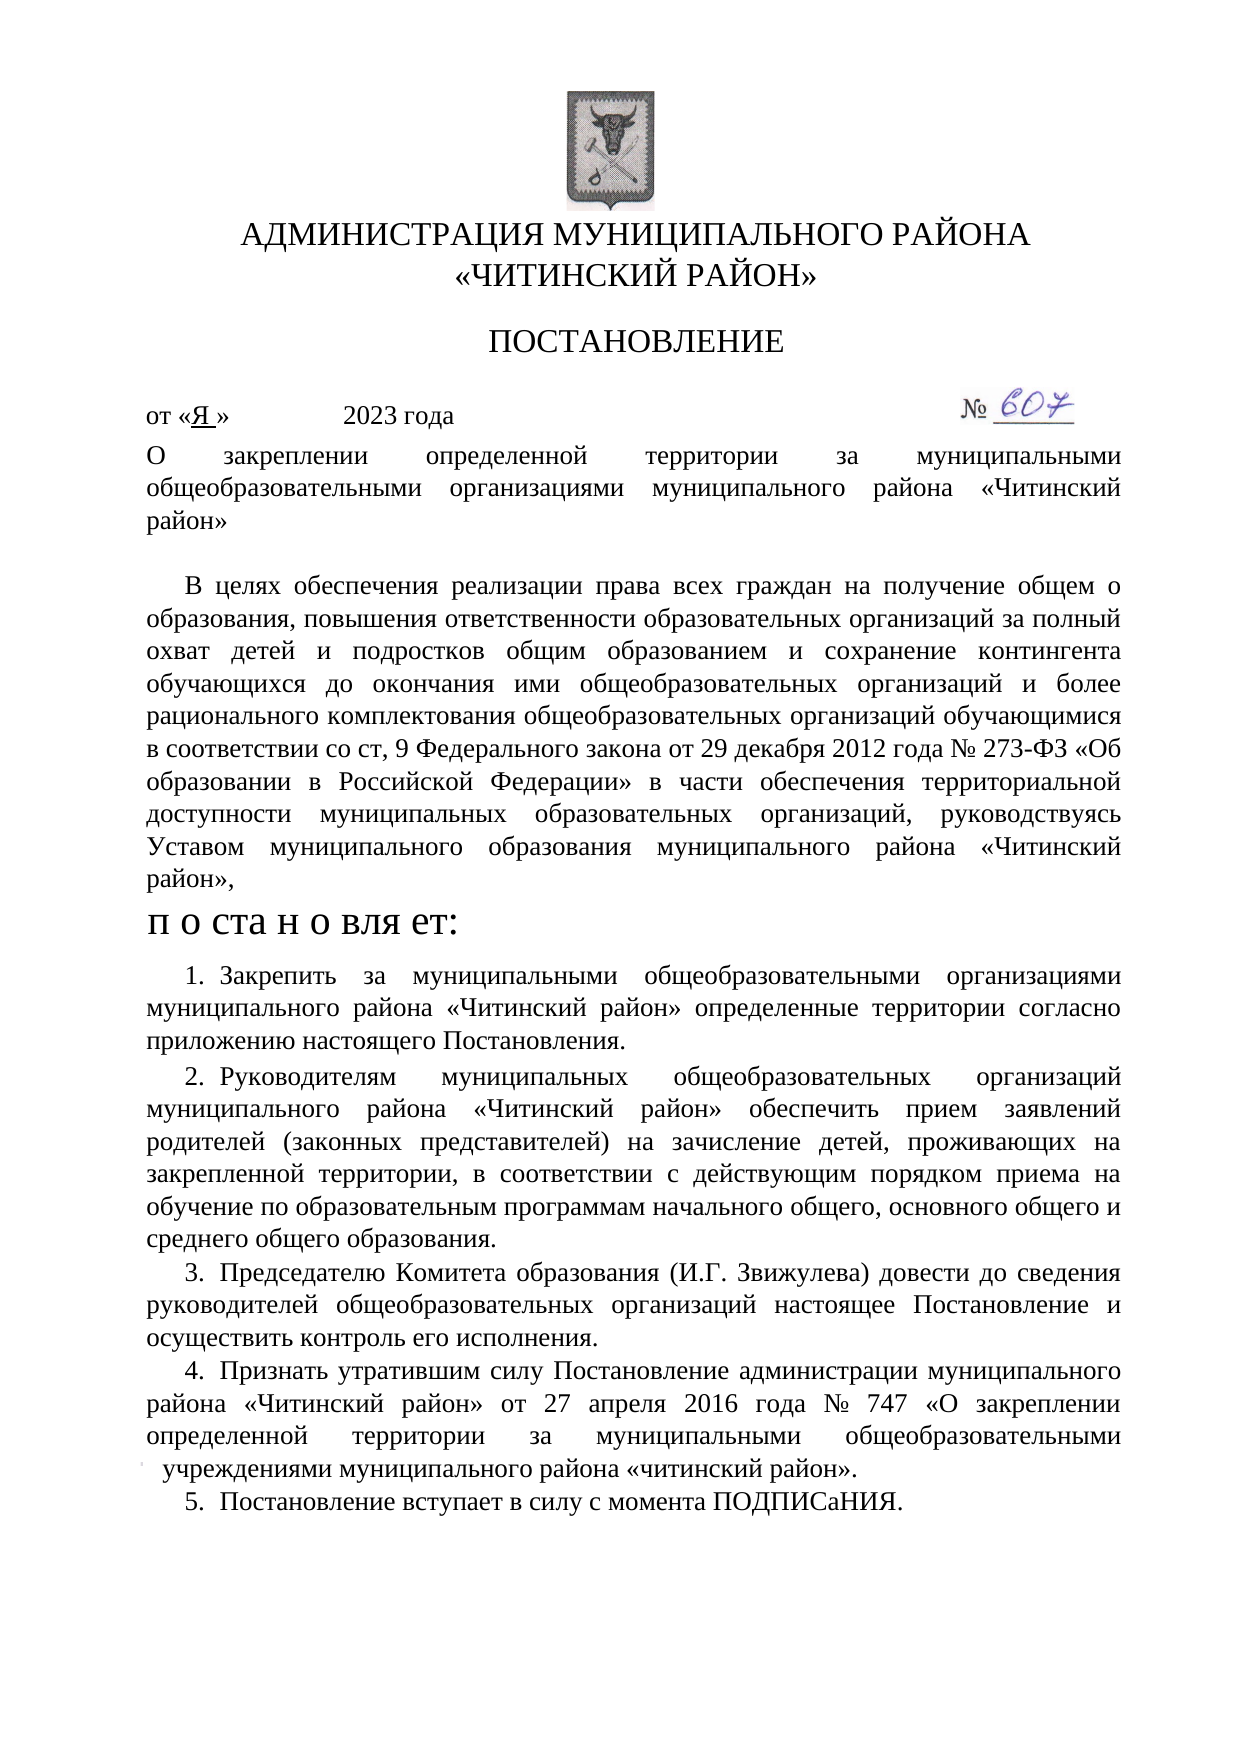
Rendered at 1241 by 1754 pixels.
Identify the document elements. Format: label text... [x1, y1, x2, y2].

text п о ста н о вля ет: [147, 896, 1147, 943]
list Закрепить за муниципальными общеобразовательными организациями муниципального района «Читинский район» определенные территории согласно приложению настоящего Постановления. [146, 959, 1122, 1055]
text АДМИНИСТРАЦИЯ МУНИЦИПАЛЬНОГО РАЙОНА [146, 214, 1126, 252]
list Руководителям муниципальных общеобразовательных организаций муниципального района «Читинский район» обеспечить прием заявлений родителей (законных представителей) на зачисление детей, проживающих на закрепленной территории, в соответствии с действующим порядком приема на обучение по образовательным программам начального общего, основного общего и среднего общего образования. [146, 1059, 1122, 1254]
list Признать утратившим силу Постановление администрации муниципального района «Читинский район» от 27 апреля 2016 года № 747 «О закреплении определенной территории за муниципальными общеобразовательными учреждениями муниципального района «читинский район». [146, 1354, 1122, 1483]
text «ЧИТИНСКИЙ РАЙОН» ПОСТАНОВЛЕНИЕ [308, 255, 964, 360]
text О закреплении определенной территории за муниципальными общеобразовательными организациями муниципального района «Читинский район» [146, 439, 1122, 535]
text В целях обеспечения реализации права всех граждан на получение общем о образования, повышения ответственности образовательных организаций за полный охват детей и подростков общим образованием и сохранение контингента обучающихся до окончания ими общеобразовательных организаций и более рационального комплектования общеобразовательных организаций обучающимися в соответствии со ст, 9 Федерального закона от 29 декабря 2012 года № 273-ФЗ «Об образовании в Российской Федерации» в части обеспечения территориальной доступности муниципальных образовательных организаций, руководствуясь Уставом муниципального образования муниципального района «Читинский район», [146, 569, 1122, 894]
picture [960, 387, 1075, 425]
list Постановление вступает в силу с момента ПОДПИСаНИЯ. [146, 1485, 1122, 1516]
picture [566, 91, 655, 211]
text от «Я » 2023 года [146, 388, 1147, 430]
list Председателю Комитета образования (И.Г. Звижулева) довести до сведения руководителей общеобразовательных организаций настоящее Постановление и осуществить контроль его исполнения. [146, 1256, 1122, 1352]
